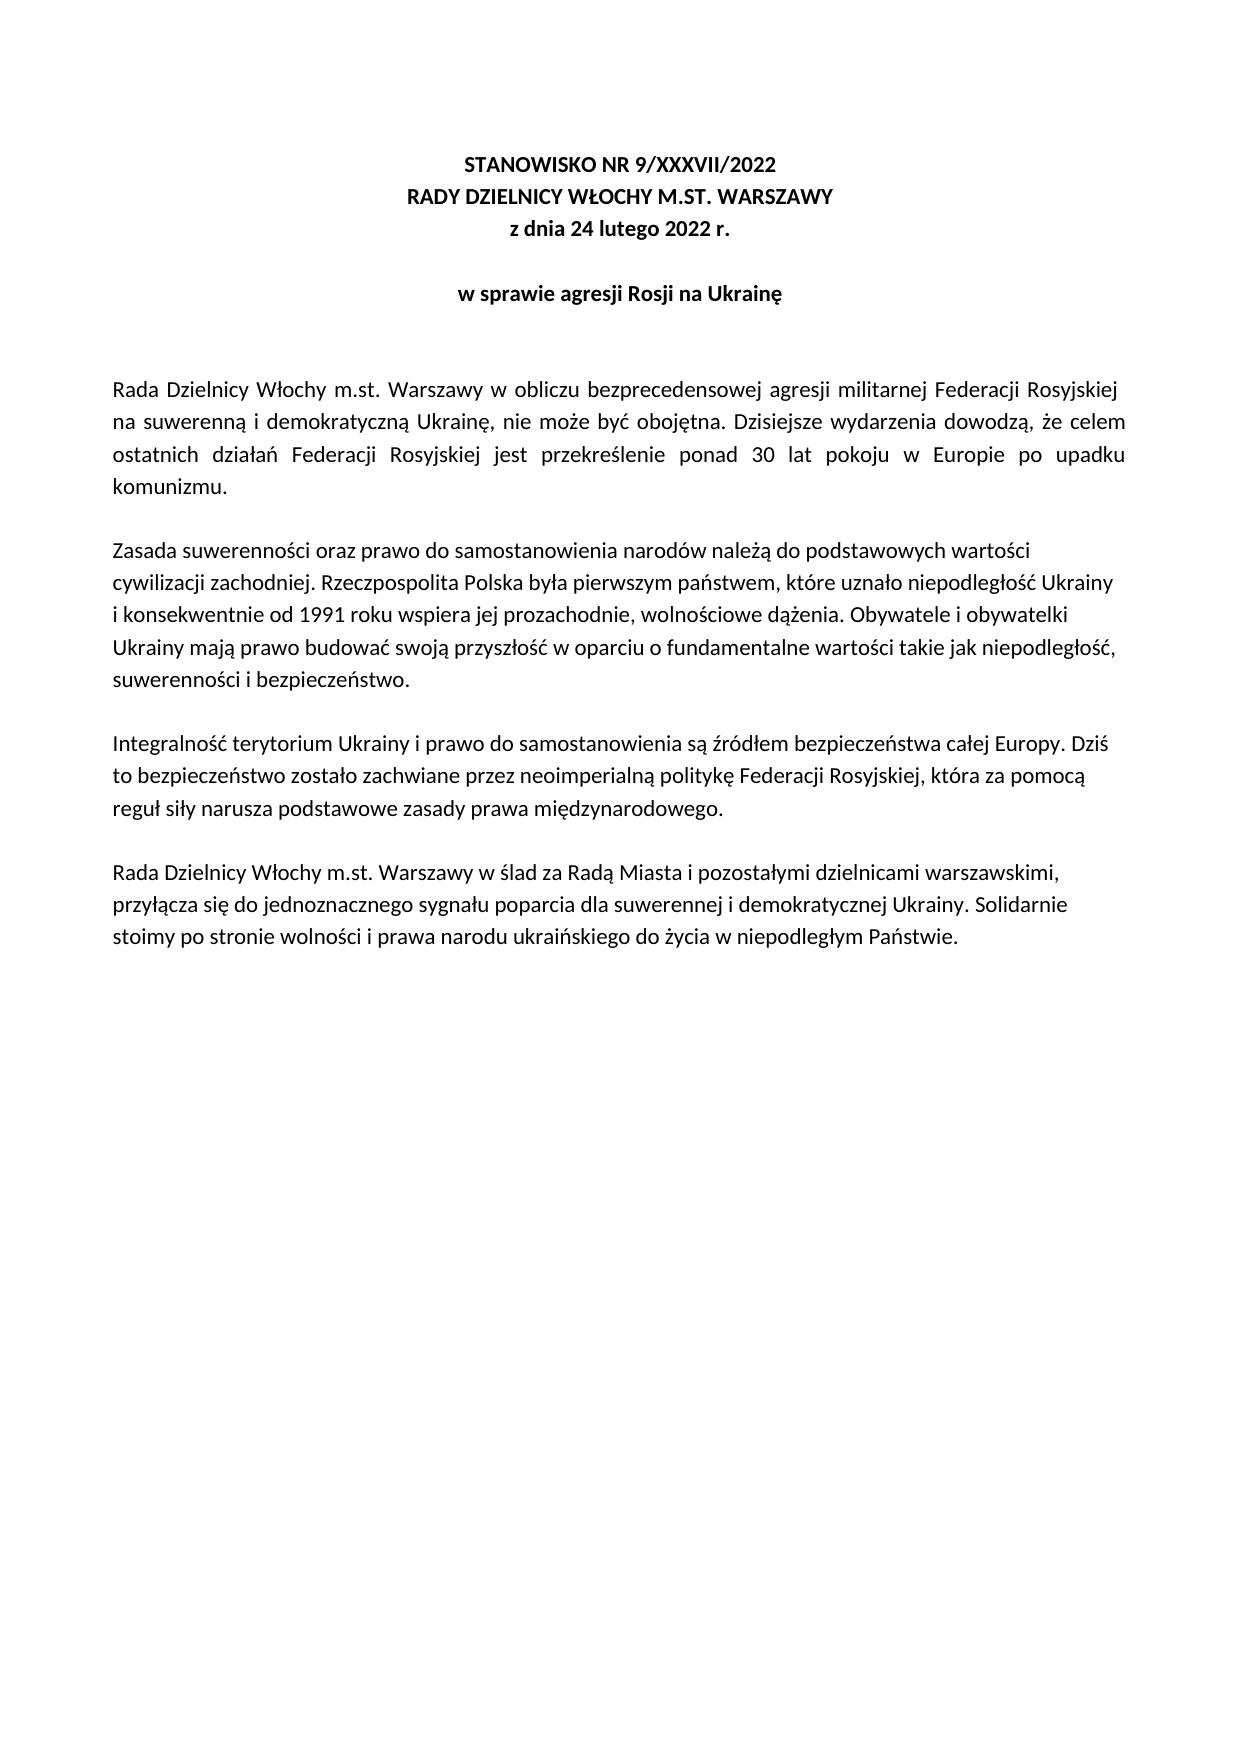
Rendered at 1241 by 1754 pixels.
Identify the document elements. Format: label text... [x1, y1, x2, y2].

text Rada Dzielnicy Włochy m.st. Warszawy w ślad za Radą Miasta i pozostałymi dzielnicami warszawskimi, przyłącza się do jednoznacznego sygnału poparcia dla suwerennej i demokratycznej Ukrainy. Solidarnie stoimy po stronie wolności i prawa narodu ukraińskiego do życia w niepodległym Państwie. [112, 858, 1128, 951]
text Integralność terytorium Ukrainy i prawo do samostanowienia są źródłem bezpieczeństwa całej Europy. Dziś to bezpieczeństwo zostało zachwiane przez neoimperialną politykę Federacji Rosyjskiej, która za pomocą reguł siły narusza podstawowe zasady prawa międzynarodowego. [112, 729, 1128, 854]
text w sprawie agresji Rosji na Ukrainę [112, 279, 1128, 307]
text Rada Dzielnicy Włochy m.st. Warszawy w obliczu bezprecedensowej agresji militarnej Federacji Rosyjskiej na suwerenną i demokratyczną Ukrainę, nie może być obojętna. Dzisiejsze wydarzenia dowodzą, że celem ostatnich działań Federacji Rosyjskiej jest przekreślenie ponad 30 lat pokoju w Europie po upadku komunizmu. [112, 375, 1128, 500]
text Zasada suwerenności oraz prawo do samostanowienia narodów należą do podstawowych wartości cywilizacji zachodniej. Rzeczpospolita Polska była pierwszym państwem, które uznało niepodległość Ukrainy i konsekwentnie od 1991 roku wspiera jej prozachodnie, wolnościowe dążenia. Obywatele i obywatelki Ukrainy mają prawo budować swoją przyszłość w oparciu o fundamentalne wartości takie jak niepodległość, suwerenności i bezpieczeństwo. [112, 536, 1128, 693]
text STANOWISKO NR 9/XXXVII/2022 RADY DZIELNICY WŁOCHY M.ST. WARSZAWY z dnia 24 lutego 2022 r. [112, 150, 1128, 242]
